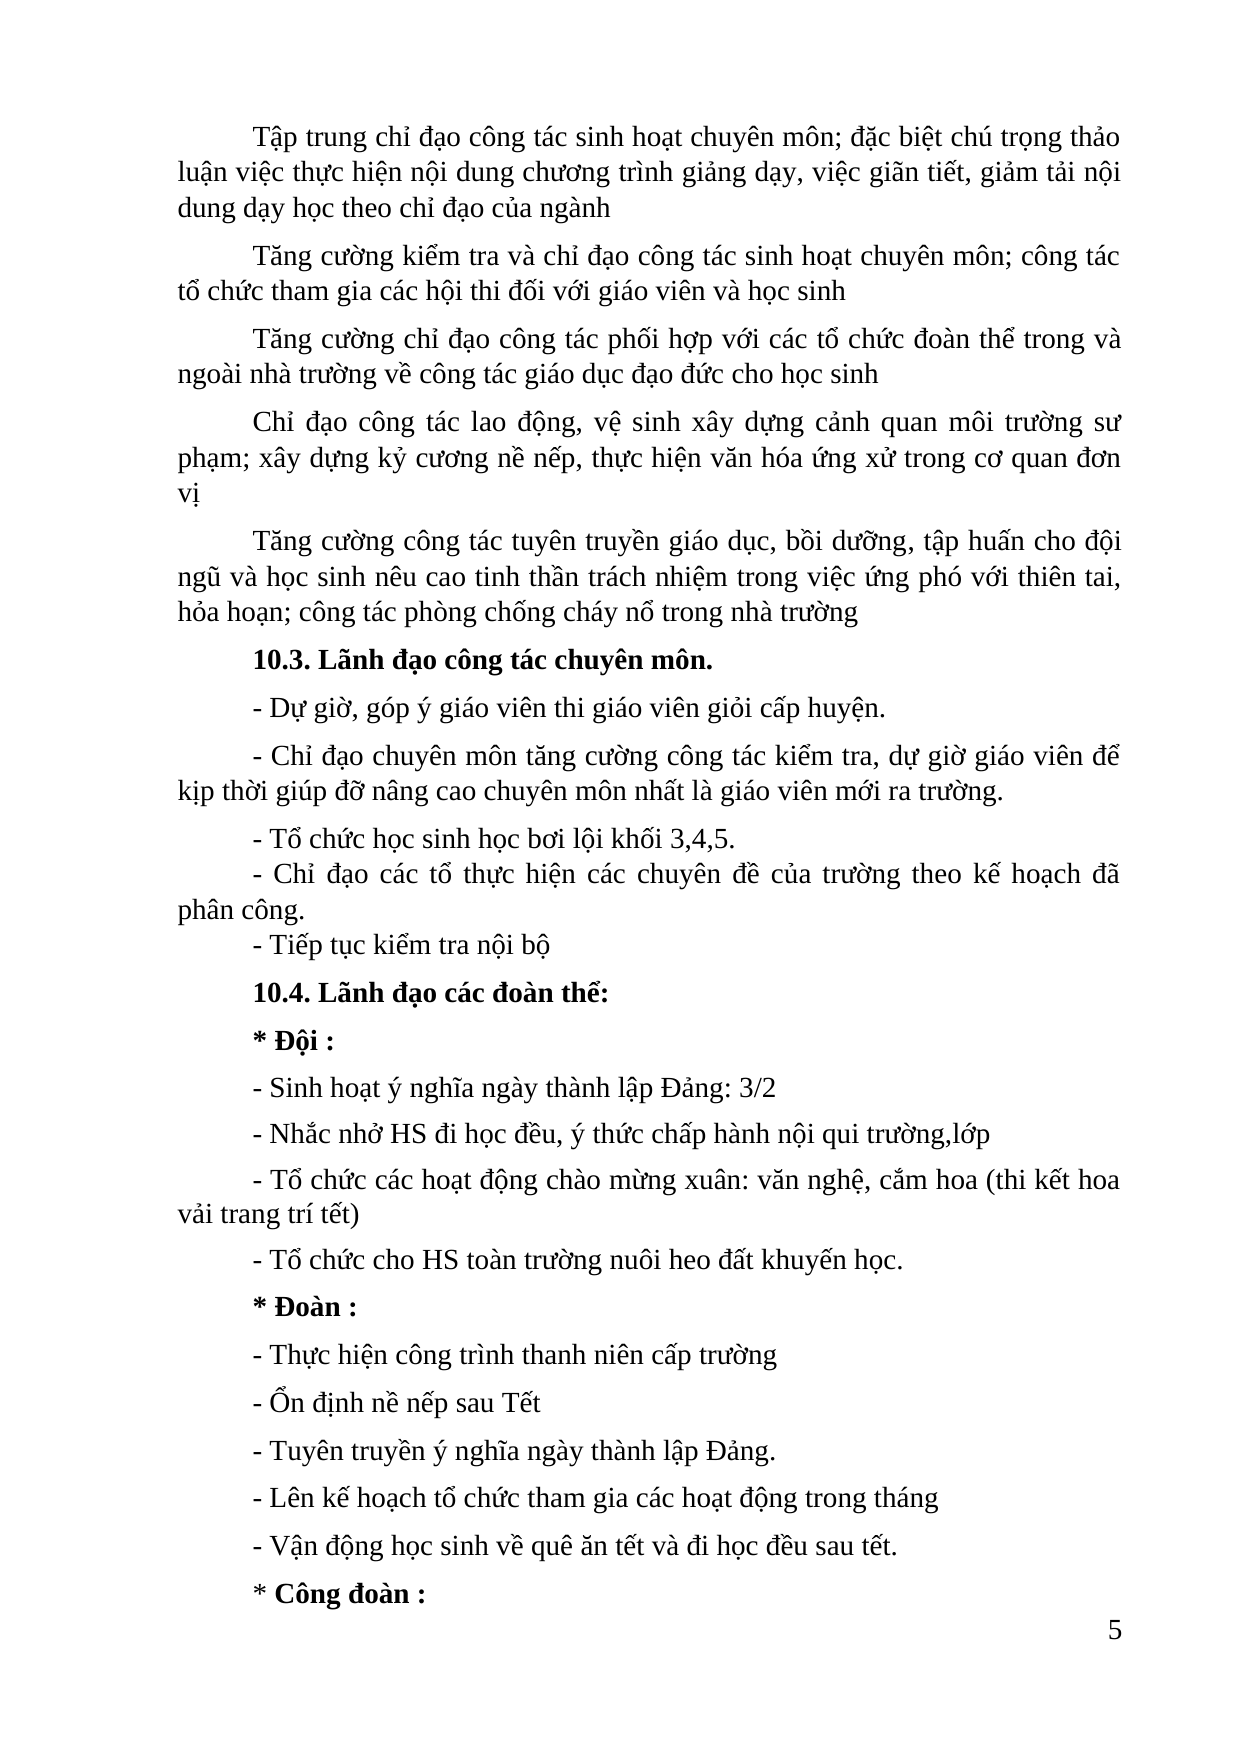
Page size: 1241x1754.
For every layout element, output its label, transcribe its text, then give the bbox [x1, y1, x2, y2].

text - Tổ chức các hoạt động chào mừng xuân: văn nghệ, cắm hoa (thi kết hoa vải trang trí tết) [177, 1162, 1122, 1229]
text Tăng cường kiểm tra và chỉ đạo công tác sinh hoạt chuyên môn; công tác tổ chức tham gia các hội thi đối với giáo viên và học sinh [177, 237, 1122, 308]
text Chỉ đạo công tác lao động, vệ sinh xây dựng cảnh quan môi trường sư phạm; xây dựng kỷ cương nề nếp, thực hiện văn hóa ứng xử trong cơ quan đơn vị [177, 403, 1122, 510]
text * Đội : [177, 1022, 1122, 1058]
list - Tổ chức học sinh học bơi lội khối 3,4,5. [177, 820, 1122, 856]
text - Chỉ đạo chuyên môn tăng cường công tác kiểm tra, dự giờ giáo viên để kịp thời giúp đỡ nâng cao chuyên môn nhất là giáo viên mới ra trường. [177, 737, 1122, 808]
text - Vận động học sinh về quê ăn tết và đi học đều sau tết. [177, 1527, 1122, 1563]
text 10.3. Lãnh đạo công tác chuyên môn. [177, 641, 1122, 676]
text * Công đoàn : [177, 1575, 1122, 1611]
text Tập trung chỉ đạo công tác sinh hoạt chuyên môn; đặc biệt chú trọng thảo luận việc thực hiện nội dung chương trình giảng dạy, việc giãn tiết, giảm tải nội dung dạy học theo chỉ đạo của ngành [177, 118, 1122, 224]
text - Thực hiện công trình thanh niên cấp trường [177, 1336, 1122, 1371]
text - Nhắc nhở HS đi học đều, ý thức chấp hành nội qui trường,lớp [177, 1116, 1122, 1150]
text - Tuyên truyền ý nghĩa ngày thành lập Đảng. [177, 1432, 1122, 1467]
text - Ổn định nề nếp sau Tết [177, 1384, 1122, 1419]
text Tăng cường công tác tuyên truyền giáo dục, bồi dưỡng, tập huấn cho đội ngũ và học sinh nêu cao tinh thần trách nhiệm trong việc ứng phó với thiên tai, hỏa hoạn; công tác phòng chống cháy nổ trong nhà trường [177, 522, 1122, 628]
text - Lên kế hoạch tổ chức tham gia các hoạt động trong tháng [177, 1479, 1122, 1515]
text - Tổ chức cho HS toàn trường nuôi heo đất khuyến học. [177, 1242, 1122, 1275]
text - Sinh hoạt ý nghĩa ngày thành lập Đảng: 3/2 [177, 1070, 1122, 1104]
text - Dự giờ, góp ý giáo viên thi giáo viên giỏi cấp huyện. [177, 689, 1122, 724]
text Tăng cường chỉ đạo công tác phối hợp với các tổ chức đoàn thể trong và ngoài nhà trường về công tác giáo dục đạo đức cho học sinh [177, 320, 1122, 391]
list - Tiếp tục kiểm tra nội bộ [177, 926, 1122, 962]
text * Đoàn : [177, 1288, 1122, 1323]
list - Chỉ đạo các tổ thực hiện các chuyên đề của trường theo kế hoạch đã phân công. [177, 856, 1122, 926]
text 10.4. Lãnh đạo các đoàn thể: [177, 974, 1122, 1010]
